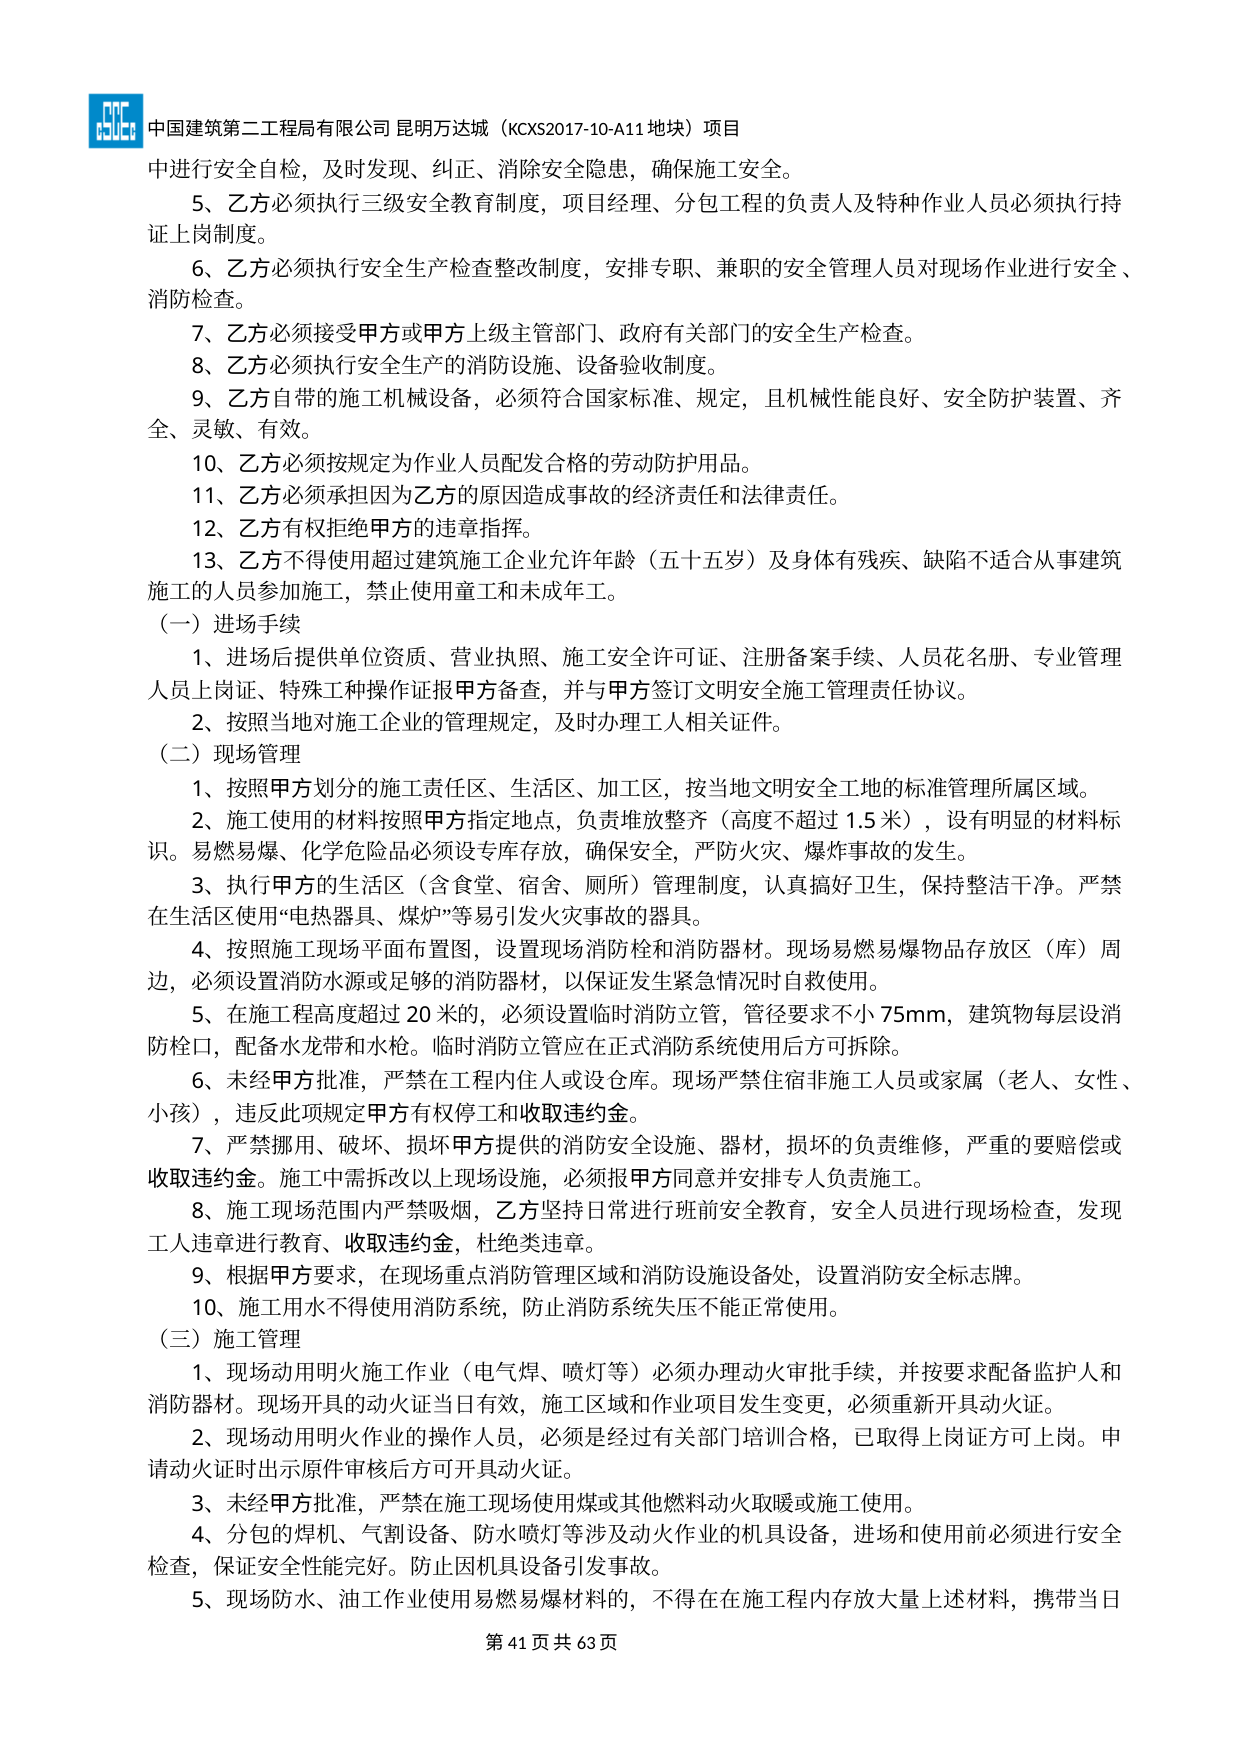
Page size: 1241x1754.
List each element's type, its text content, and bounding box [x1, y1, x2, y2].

text （三）施工管理 [148, 1323, 1122, 1356]
text 11、乙方必须承担因为乙方的原因造成事故的经济责任和法律责任。 [148, 478, 1122, 511]
text 7、严禁挪用、破坏、损坏甲方提供的消防安全设施、器材，损坏的负责维修，严重的要赔偿或收取违约金。施工中需拆改以上现场设施，必须报甲方同意并安排专人负责施工。 [148, 1128, 1122, 1193]
text 2、按照当地对施工企业的管理规定，及时办理工人相关证件。 [148, 706, 1122, 738]
text 3、执行甲方的生活区（含食堂、宿舍、厕所）管理制度，认真搞好卫生，保持整洁干净。严禁在生活区使用“电热器具、煤炉”等易引发火灾事故的器具。 [148, 868, 1122, 933]
text 7、乙方必须接受甲方或甲方上级主管部门、政府有关部门的安全生产检查。 [148, 316, 1122, 348]
text 4、按照施工现场平面布置图，设置现场消防栓和消防器材。现场易燃易爆物品存放区（库）周边，必须设置消防水源或足够的消防器材，以保证发生紧急情况时自救使用。 [148, 933, 1122, 998]
text 8、乙方必须执行安全生产的消防设施、设备验收制度。 [148, 348, 1122, 381]
text 1、进场后提供单位资质、营业执照、施工安全许可证、注册备案手续、人员花名册、专业管理人员上岗证、特殊工种操作证报甲方备查，并与甲方签订文明安全施工管理责任协议。 [148, 641, 1122, 706]
text 5、在施工程高度超过20米的，必须设置临时消防立管，管径要求不小75mm，建筑物每层设消防栓口，配备水龙带和水枪。临时消防立管应在正式消防系统使用后方可拆除。 [148, 998, 1122, 1063]
text 5、乙方必须执行三级安全教育制度，项目经理、分包工程的负责人及特种作业人员必须执行持证上岗制度。 [148, 186, 1122, 251]
text 6、乙方必须执行安全生产检查整改制度，安排专职、兼职的安全管理人员对现场作业进行安全、消防检查。 [148, 251, 1122, 316]
text 6、未经甲方批准，严禁在工程内住人或设仓库。现场严禁住宿非施工人员或家属（老人、女性、小孩），违反此项规定甲方有权停工和收取违约金。 [148, 1063, 1122, 1128]
text 10、施工用水不得使用消防系统，防止消防系统失压不能正常使用。 [148, 1291, 1122, 1323]
text 5、现场防水、油工作业使用易燃易爆材料的，不得在在施工程内存放大量上述材料，携带当日或当班工作使用量。作业时必须与动火作业项目保持安全距离，严禁在垂直方向同时进行交叉作业。 [148, 1583, 1122, 1616]
text 9、根据甲方要求，在现场重点消防管理区域和消防设施设备处，设置消防安全标志牌。 [148, 1258, 1122, 1291]
text 4、乙方必须执行甲方与分包工程有关的总体工程施工组织设计和安全技术方案。依据甲方的安全技术交底，将交底内容落实到每个操作人员，经常对所属工人进行深入细致的安全教育，施工过程中进行安全自检，及时发现、纠正、消除安全隐患，确保施工安全。 [148, 153, 1122, 186]
text 9、乙方自带的施工机械设备，必须符合国家标准、规定，且机械性能良好、安全防护装置、齐全、灵敏、有效。 [148, 381, 1122, 446]
text 3、未经甲方批准，严禁在施工现场使用煤或其他燃料动火取暖或施工使用。 [148, 1486, 1122, 1518]
text （二）现场管理 [148, 738, 1122, 771]
text 1、现场动用明火施工作业（电气焊、喷灯等）必须办理动火审批手续，并按要求配备监护人和消防器材。现场开具的动火证当日有效，施工区域和作业项目发生变更，必须重新开具动火证。 [148, 1356, 1122, 1421]
text 13、乙方不得使用超过建筑施工企业允许年龄（五十五岁）及身体有残疾、缺陷不适合从事建筑施工的人员参加施工，禁止使用童工和未成年工。 [148, 543, 1122, 608]
text 1、按照甲方划分的施工责任区、生活区、加工区，按当地文明安全工地的标准管理所属区域。 [148, 771, 1122, 803]
text 10、乙方必须按规定为作业人员配发合格的劳动防护用品。 [148, 446, 1122, 478]
text 8、施工现场范围内严禁吸烟，乙方坚持日常进行班前安全教育，安全人员进行现场检查，发现工人违章进行教育、收取违约金，杜绝类违章。 [148, 1193, 1122, 1258]
picture [78, 83, 148, 153]
text 2、现场动用明火作业的操作人员，必须是经过有关部门培训合格，已取得上岗证方可上岗。申请动火证时出示原件审核后方可开具动火证。 [148, 1421, 1122, 1486]
text 2、施工使用的材料按照甲方指定地点，负责堆放整齐（高度不超过1.5米），设有明显的材料标识。易燃易爆、化学危险品必须设专库存放，确保安全，严防火灾、爆炸事故的发生。 [148, 803, 1122, 868]
text （一）进场手续 [148, 608, 1122, 641]
text 12、乙方有权拒绝甲方的违章指挥。 [148, 511, 1122, 543]
text 4、分包的焊机、气割设备、防水喷灯等涉及动火作业的机具设备，进场和使用前必须进行安全检查，保证安全性能完好。防止因机具设备引发事故。 [148, 1518, 1122, 1583]
